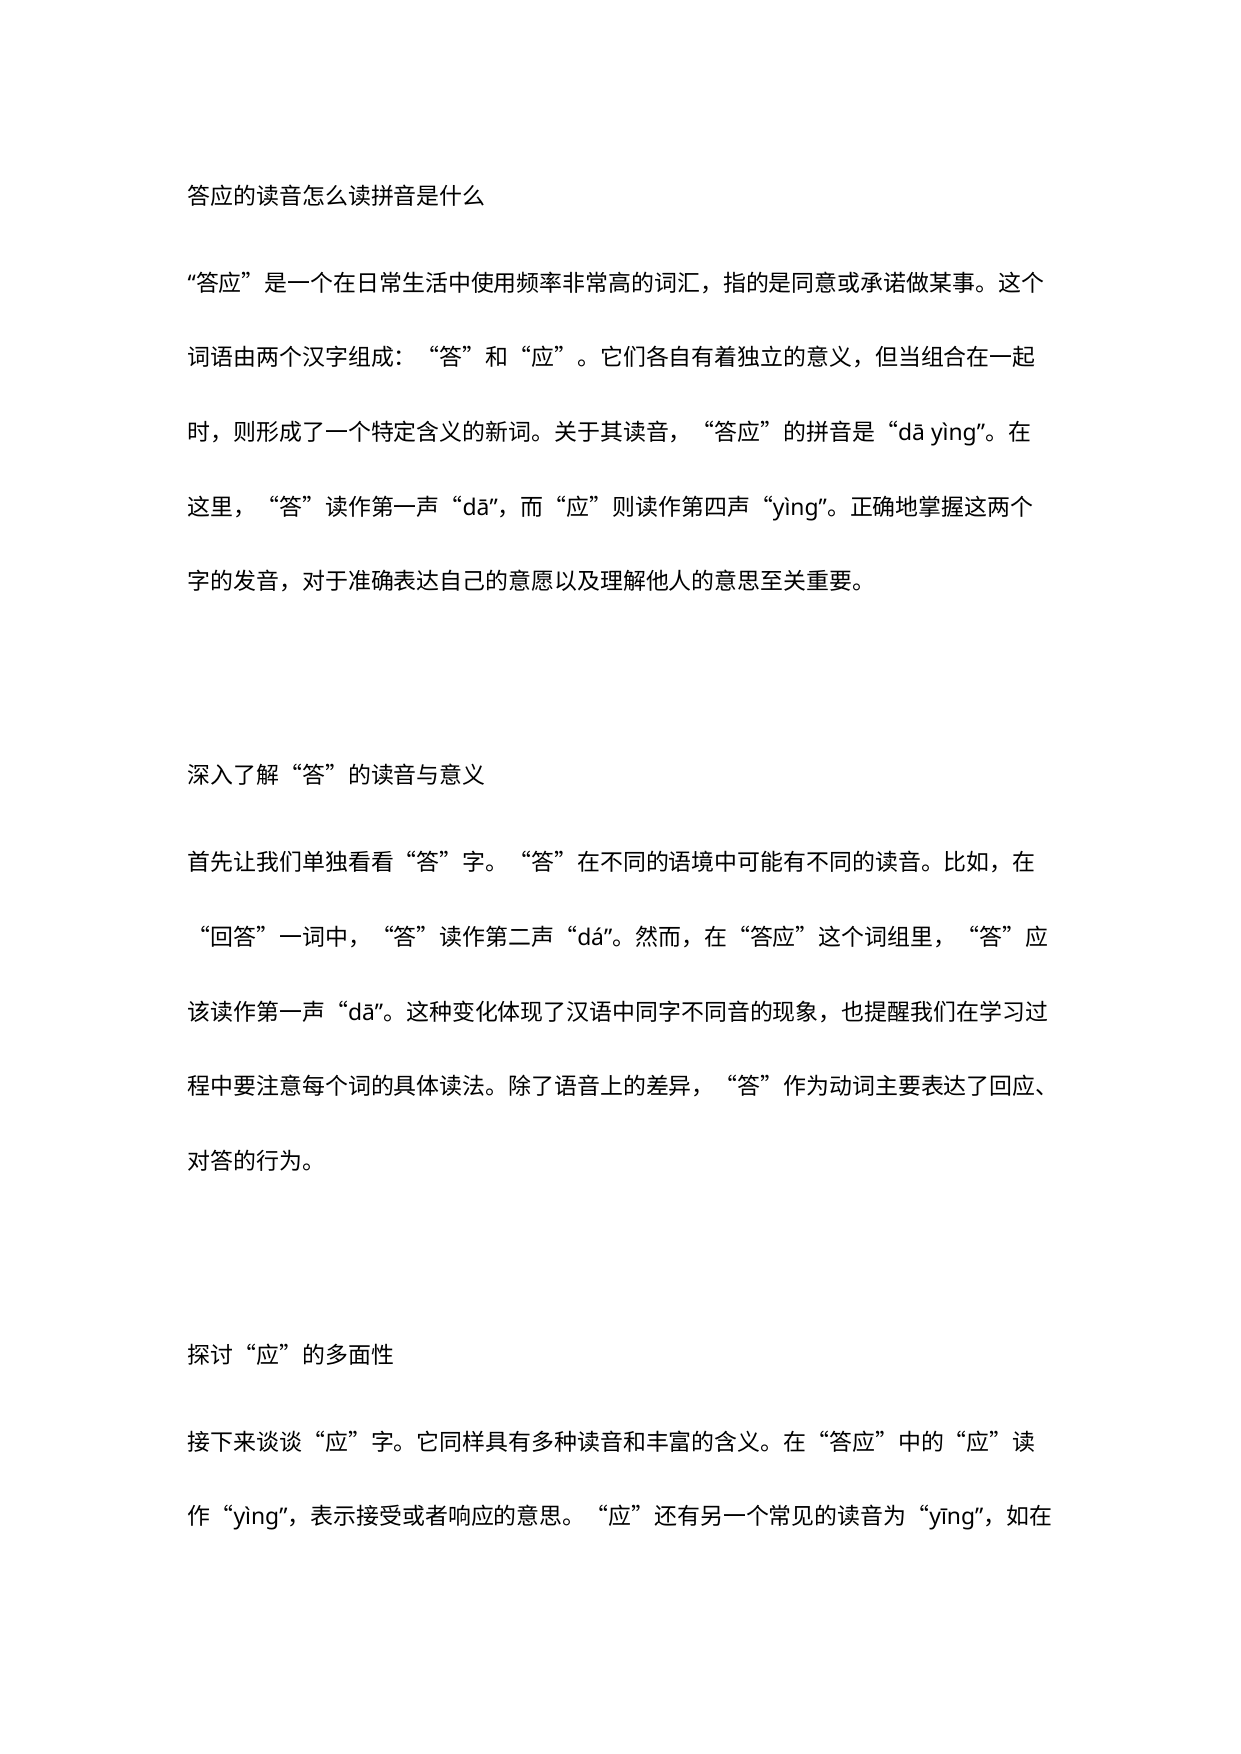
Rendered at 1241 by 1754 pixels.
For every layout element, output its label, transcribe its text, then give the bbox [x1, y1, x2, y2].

text 首先让我们单独看看“答”字。“答”在不同的语境中可能有不同的读音。比如，在“回答”一词中，“答”读作第二声“dá”。然而，在“答应”这个词组里，“答”应该读作第一声“dā”。这种变化体现了汉语中同字不同音的现象，也提醒我们在学习过程中要注意每个词的具体读法。除了语音上的差异，“答”作为动词主要表达了回应、对答的行为。 [187, 828, 1053, 1192]
text 答应的读音怎么读拼音是什么 [187, 162, 1053, 227]
text “答应”是一个在日常生活中使用频率非常高的词汇，指的是同意或承诺做某事。这个词语由两个汉字组成：“答”和“应”。它们各自有着独立的意义，但当组合在一起时，则形成了一个特定含义的新词。关于其读音，“答应”的拼音是“dā yìng”。在这里，“答”读作第一声“dā”，而“应”则读作第四声“yìng”。正确地掌握这两个字的发音，对于准确表达自己的意愿以及理解他人的意思至关重要。 [187, 248, 1053, 612]
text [187, 1408, 1053, 1547]
text 深入了解“答”的读音与意义 [187, 742, 1053, 807]
text 探讨“应”的多面性 [187, 1321, 1053, 1386]
